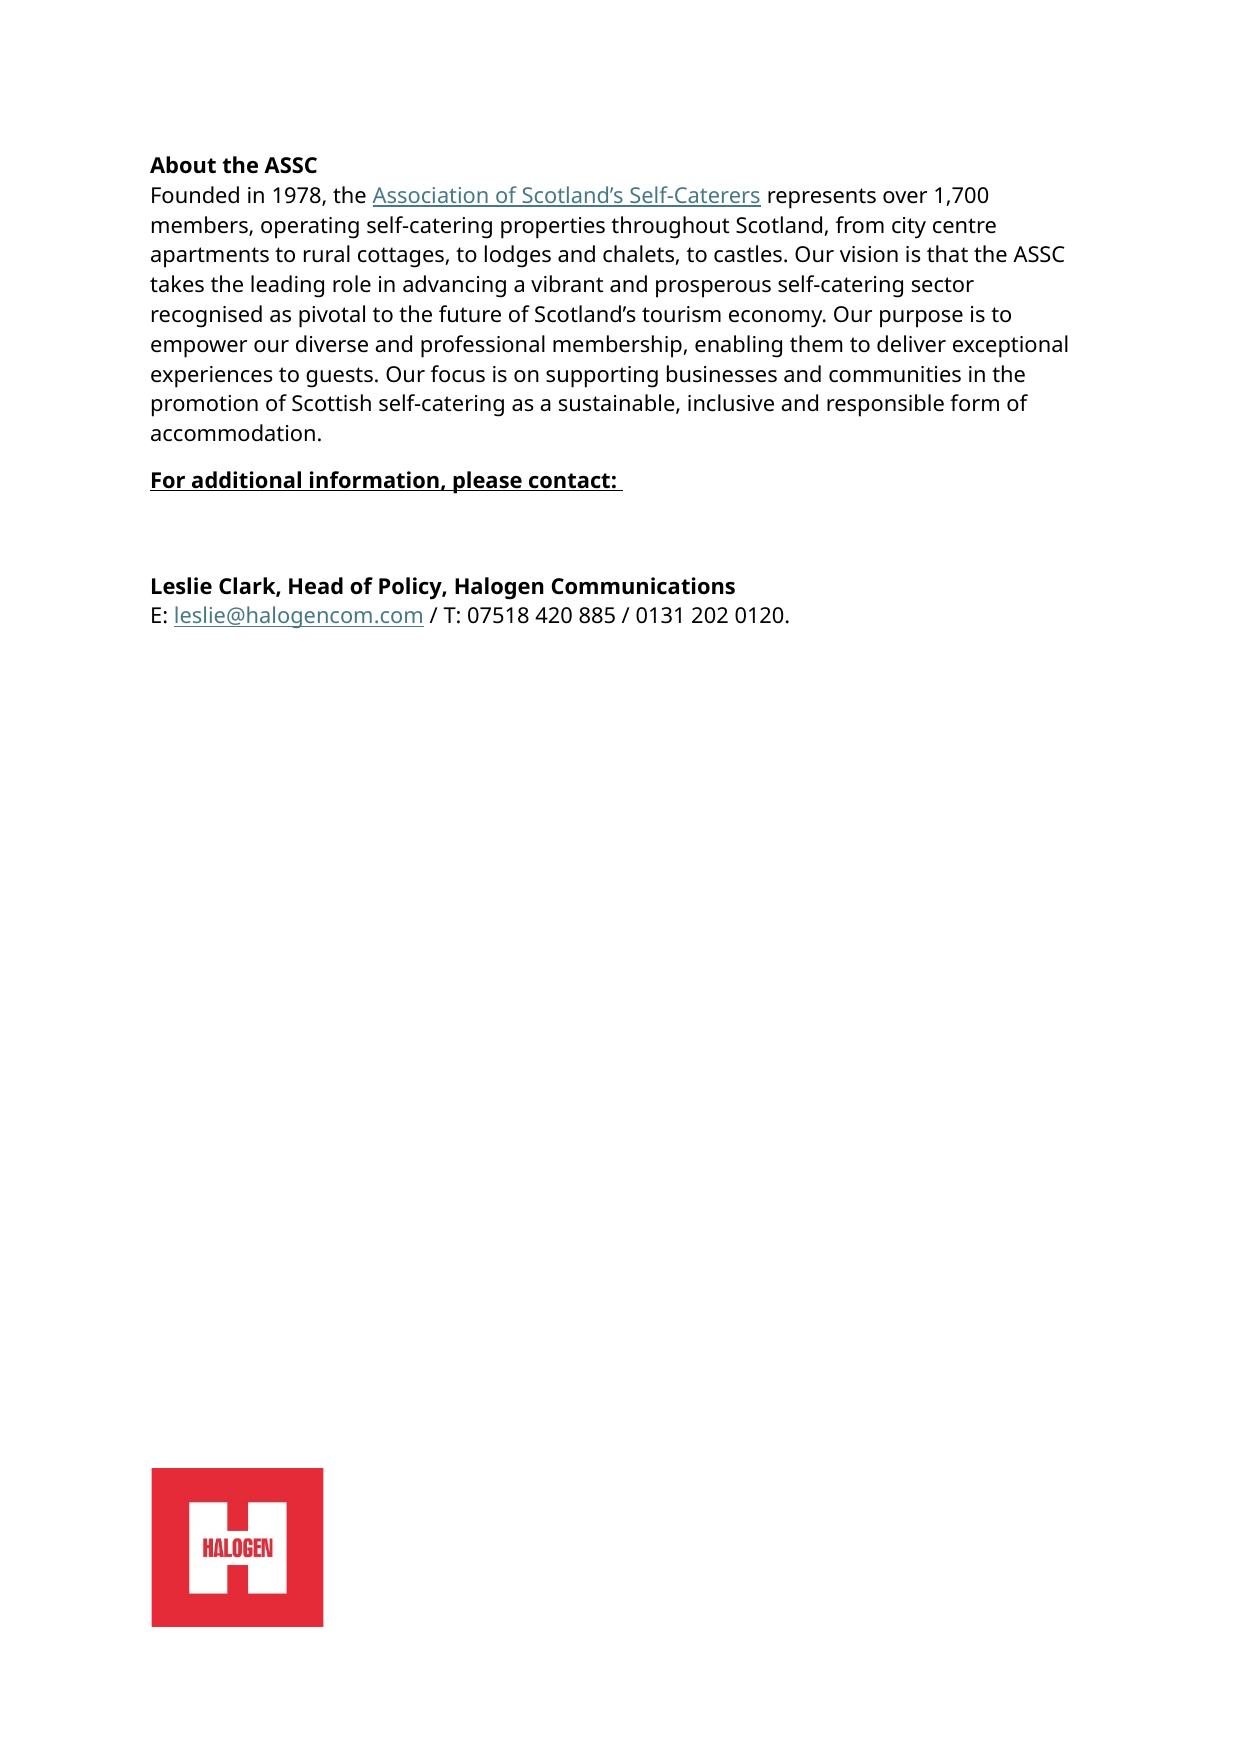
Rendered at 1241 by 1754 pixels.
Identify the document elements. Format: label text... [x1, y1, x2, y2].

text Leslie Clark, Head of Policy, Halogen Communications [150, 571, 1090, 600]
text Founded in 1978, the Association of Scotland’s Self-Caterers represents over 1,700 members, operating self-catering properties throughout Scotland, from city centre apartments to rural cottages, to lodges and chalets, to castles. Our vision is that the ASSC takes the leading role in advancing a vibrant and prosperous self-catering sector recognised as pivotal to the future of Scotland’s tourism economy. Our purpose is to empower our diverse and professional membership, enabling them to deliver exceptional experiences to guests. Our focus is on supporting businesses and communities in the promotion of Scottish self-catering as a sustainable, inclusive and responsible form of accommodation. [150, 180, 1090, 448]
text For additional information, please contact: [150, 464, 1090, 494]
text E: leslie@halogencom.com / T: 07518 420 885 / 0131 202 0120. [150, 600, 1090, 630]
text About the ASSC [150, 150, 1090, 180]
picture [151, 1468, 324, 1627]
